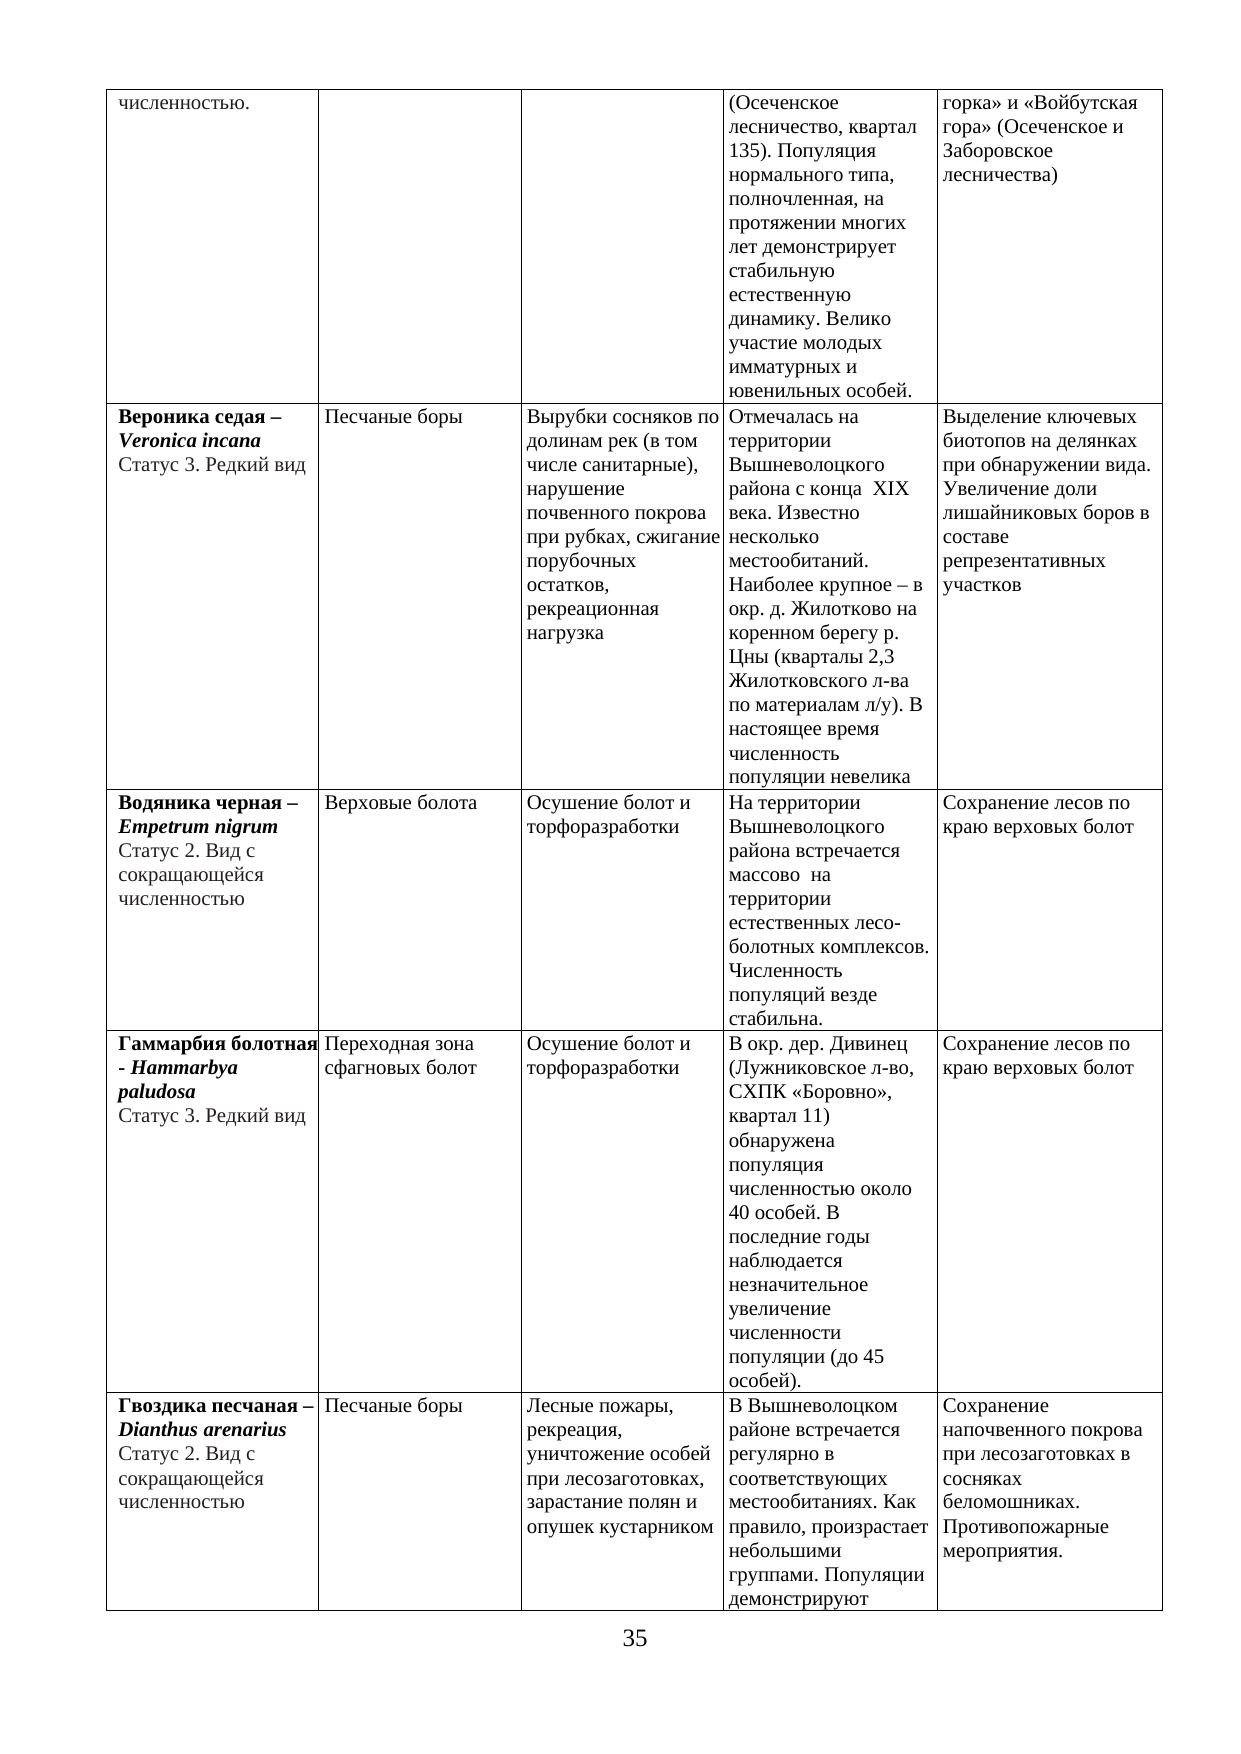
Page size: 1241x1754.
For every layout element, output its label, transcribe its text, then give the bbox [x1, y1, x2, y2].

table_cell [522, 1393, 723, 1610]
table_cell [107, 90, 318, 402]
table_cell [724, 1393, 937, 1610]
table_cell Гаммарбия болотная - Hammarbya paludosa Статус 3. Редкий вид [107, 1031, 318, 1392]
table_cell Выделение ключевых биотопов на делянках при обнаружении вида. Увеличение доли лишайниковых боров в составе репрезентативных участков [938, 404, 1162, 788]
table_cell Переходная зона сфагновых болот [319, 1031, 521, 1392]
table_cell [938, 1393, 1162, 1610]
table_cell На территории Вышневолоцкого района встречается массово на территории естественных лесо-болотных комплексов. Численность популяций везде стабильна. [724, 790, 937, 1030]
table_cell Отмечалась на территории Вышневолоцкого района с конца XIX века. Известно несколько местообитаний. Наиболее крупное – в окр. д. Жилотково на коренном берегу р. Цны (кварталы 2,3 Жилотковского л-ва по материалам л/у). В настоящее время численность популяции невелика [724, 404, 937, 788]
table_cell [724, 90, 937, 402]
table_cell Сохранение лесов по краю верховых болот [938, 790, 1162, 1030]
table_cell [938, 90, 1162, 402]
table_cell Песчаные боры [319, 404, 521, 788]
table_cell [319, 90, 521, 402]
table_cell Водяника черная – Empetrum nigrum Статус 2. Вид с сокращающейся численностью [107, 790, 318, 1030]
table_cell Вырубки сосняков по долинам рек (в том числе санитарные), нарушение почвенного покрова при рубках, сжигание порубочных остатков, рекреационная нагрузка [522, 404, 723, 788]
table_cell Осушение болот и торфоразработки [522, 790, 723, 1030]
table_cell Сохранение лесов по краю верховых болот [938, 1031, 1162, 1392]
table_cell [522, 90, 723, 402]
table_cell Верховые болота [319, 790, 521, 1030]
table_cell Песчаные боры [319, 1393, 521, 1610]
table_cell Осушение болот и торфоразработки [522, 1031, 723, 1392]
table_cell В окр. дер. Дивинец (Лужниковское л-во, СХПК «Боровно», квартал 11) обнаружена популяция численностью около 40 особей. В последние годы наблюдается незначительное увеличение численности популяции (до 45 особей). [724, 1031, 937, 1392]
table_cell Вероника седая – Veronica incana Статус 3. Редкий вид [107, 404, 318, 788]
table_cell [107, 1393, 318, 1610]
